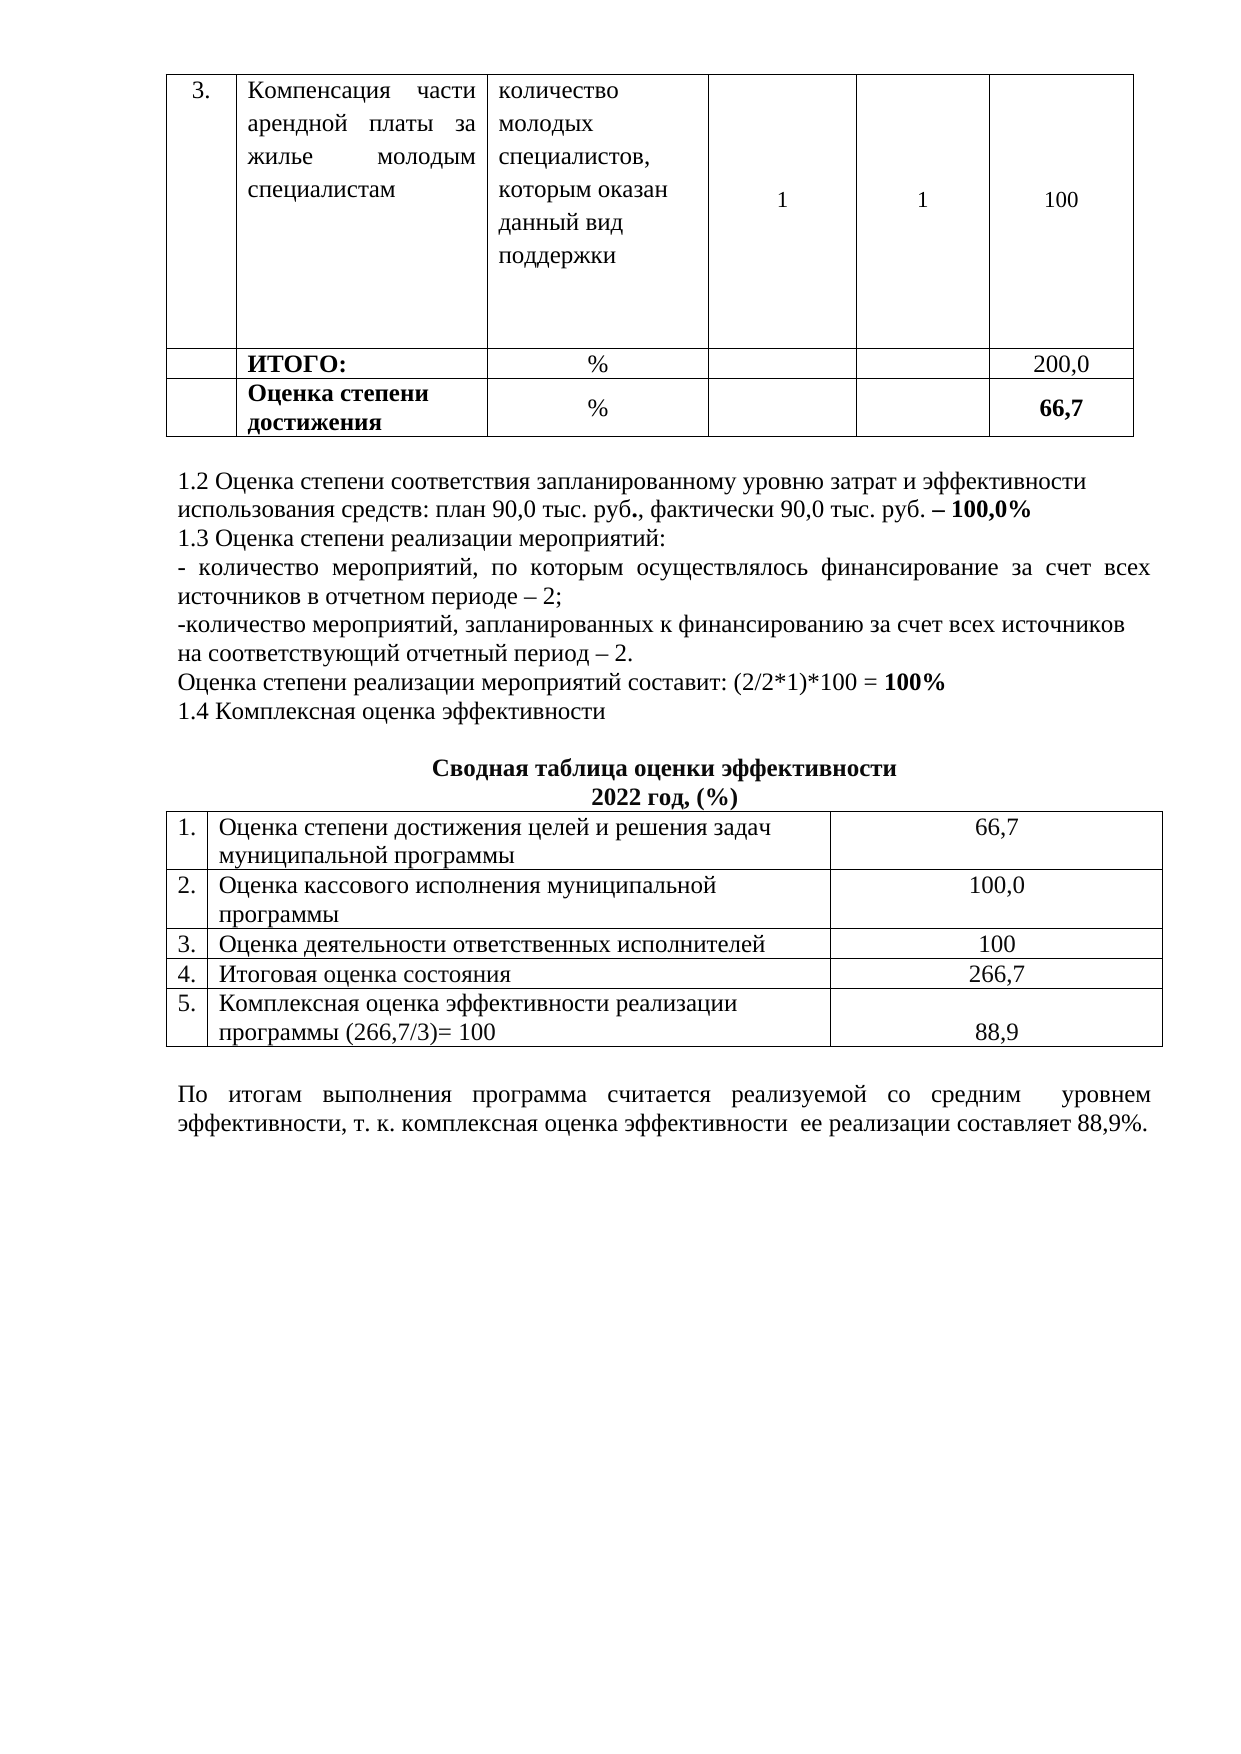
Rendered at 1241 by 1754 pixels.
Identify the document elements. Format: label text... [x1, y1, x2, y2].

text 2022 год, (%) [177, 782, 1152, 811]
table_cell 2. [167, 870, 207, 928]
text -количество мероприятий, запланированных к финансированию за счет всех источников на соответствующий отчетный период – 2. [177, 609, 1152, 667]
table_cell [857, 379, 989, 436]
text По итогам выполнения программа считается реализуемой со средним уровнем эффективности, т. к. комплексная оценка эффективности ее реализации составляет 88,9%. [177, 1079, 1152, 1137]
table_cell 1 [857, 75, 989, 348]
table_cell Комплексная оценка эффективности реализации программы (266,7/3)= 100 [208, 989, 830, 1046]
table_cell 1 [709, 75, 856, 348]
table_cell 88,9 [831, 989, 1162, 1046]
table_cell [488, 75, 708, 348]
table_cell 3. [167, 929, 207, 958]
table_cell 266,7 [831, 959, 1162, 987]
table_cell [167, 349, 236, 377]
text - количество мероприятий, по которым осуществлялось финансирование за счет всех источников в отчетном периоде – 2; [177, 552, 1152, 609]
text 1.2 Оценка степени соответствия запланированному уровню затрат и эффективности использования средств: план 90,0 тыс. руб., фактически 90,0 тыс. руб. – 100,0% [177, 466, 1152, 523]
table_cell 100 [831, 929, 1162, 958]
table_header 1. [167, 812, 207, 869]
table_cell 5. [167, 989, 207, 1046]
table_cell 100 [990, 75, 1133, 348]
text 1.3 Оценка степени реализации мероприятий: [177, 523, 1152, 552]
table_cell 3. [167, 75, 236, 348]
text 1.4 Комплексная оценка эффективности [177, 696, 1152, 724]
table_cell Итоговая оценка состояния [208, 959, 830, 987]
table_cell Оценка степени достижения [237, 379, 487, 436]
table_cell 200,0 [990, 349, 1133, 377]
table_cell % [488, 379, 708, 436]
table_header Оценка степени достижения целей и решения задач муниципальной программы [208, 812, 830, 869]
table_cell Компенсация части арендной платы за жилье молодым специалистам [237, 75, 487, 348]
table_header 66,7 [831, 812, 1162, 869]
table_cell Оценка деятельности ответственных исполнителей [208, 929, 830, 958]
table_cell % [488, 349, 708, 377]
table_cell 4. [167, 959, 207, 987]
text Оценка степени реализации мероприятий составит: (2/2*1)*100 = 100% [177, 667, 1152, 696]
table_cell [709, 379, 856, 436]
table_cell [167, 379, 236, 436]
table_cell 66,7 [990, 379, 1133, 436]
table_cell [857, 349, 989, 377]
table_cell [709, 349, 856, 377]
table_cell ИТОГО: [237, 349, 487, 377]
table_cell Оценка кассового исполнения муниципальной программы [208, 870, 830, 928]
table_cell 100,0 [831, 870, 1162, 928]
text Сводная таблица оценки эффективности [177, 753, 1152, 782]
